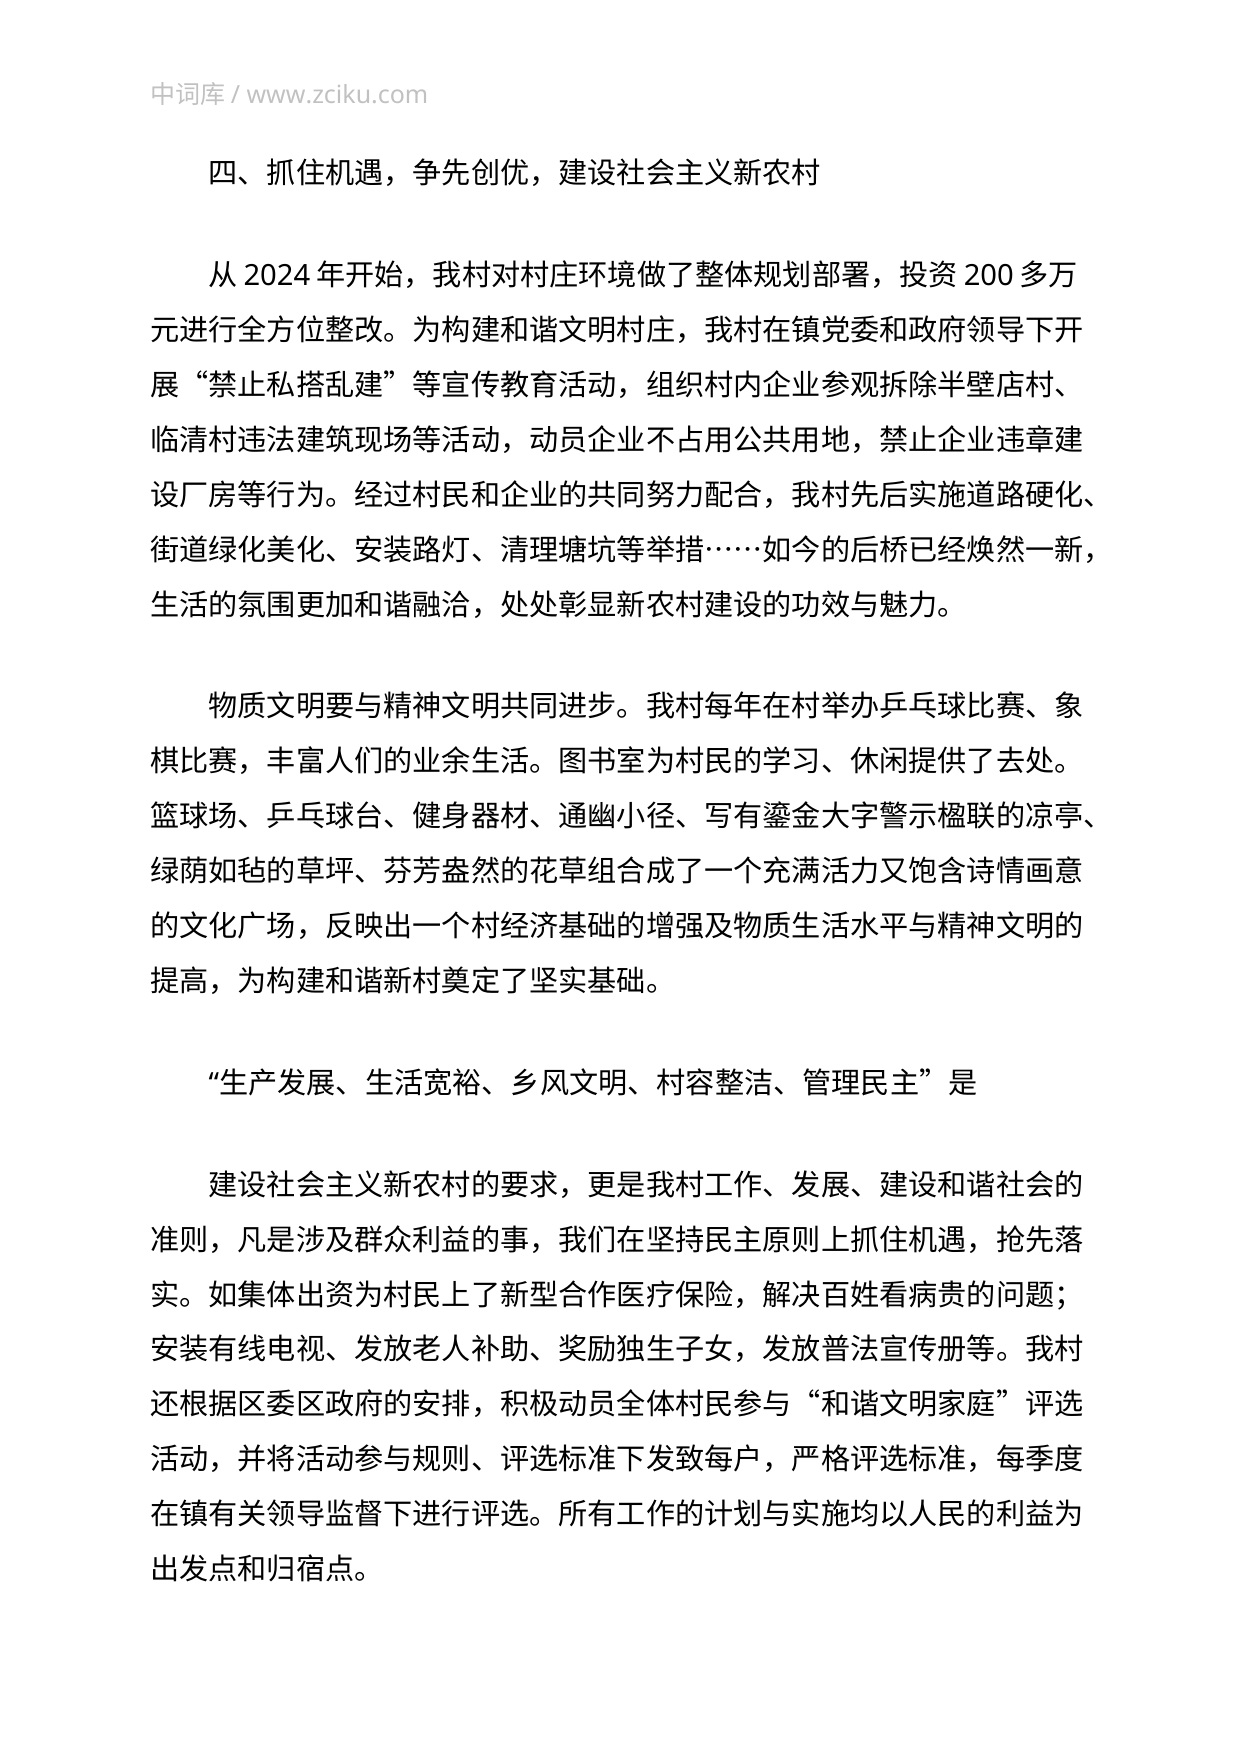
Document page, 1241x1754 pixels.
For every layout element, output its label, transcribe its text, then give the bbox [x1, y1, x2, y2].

text 建设社会主义新农村的要求，更是我村工作、发展、建设和谐社会的准则，凡是涉及群众利益的事，我们在坚持民主原则上抓住机遇，抢先落实。如集体出资为村民上了新型合作医疗保险，解决百姓看病贵的问题；安装有线电视、发放老人补助、奖励独生子女，发放普法宣传册等。我村还根据区委区政府的安排，积极动员全体村民参与“和谐文明家庭”评选活动，并将活动参与规则、评选标准下发致每户，严格评选标准，每季度在镇有关领导监督下进行评选。所有工作的计划与实施均以人民的利益为出发点和归宿点。 [150, 1161, 1090, 1588]
text “生产发展、生活宽裕、乡风文明、村容整洁、管理民主”是 [150, 1059, 1090, 1102]
text 四、抓住机遇，争先创优，建设社会主义新农村 [150, 150, 1090, 192]
text 从2024年开始，我村对村庄环境做了整体规划部署，投资200多万元进行全方位整改。为构建和谐文明村庄，我村在镇党委和政府领导下开展“禁止私搭乱建”等宣传教育活动，组织村内企业参观拆除半壁店村、临清村违法建筑现场等活动，动员企业不占用公共用地，禁止企业违章建设厂房等行为。经过村民和企业的共同努力配合，我村先后实施道路硬化、街道绿化美化、安装路灯、清理塘坑等举措……如今的后桥已经焕然一新，生活的氛围更加和谐融洽，处处彰显新农村建设的功效与魅力。 [150, 252, 1090, 623]
text 物质文明要与精神文明共同进步。我村每年在村举办乒乓球比赛、象棋比赛，丰富人们的业余生活。图书室为村民的学习、休闲提供了去处。篮球场、乒乓球台、健身器材、通幽小径、写有鎏金大字警示楹联的凉亭、绿荫如毡的草坪、芬芳盎然的花草组合成了一个充满活力又饱含诗情画意的文化广场，反映出一个村经济基础的增强及物质生活水平与精神文明的提高，为构建和谐新村奠定了坚实基础。 [150, 683, 1090, 1000]
